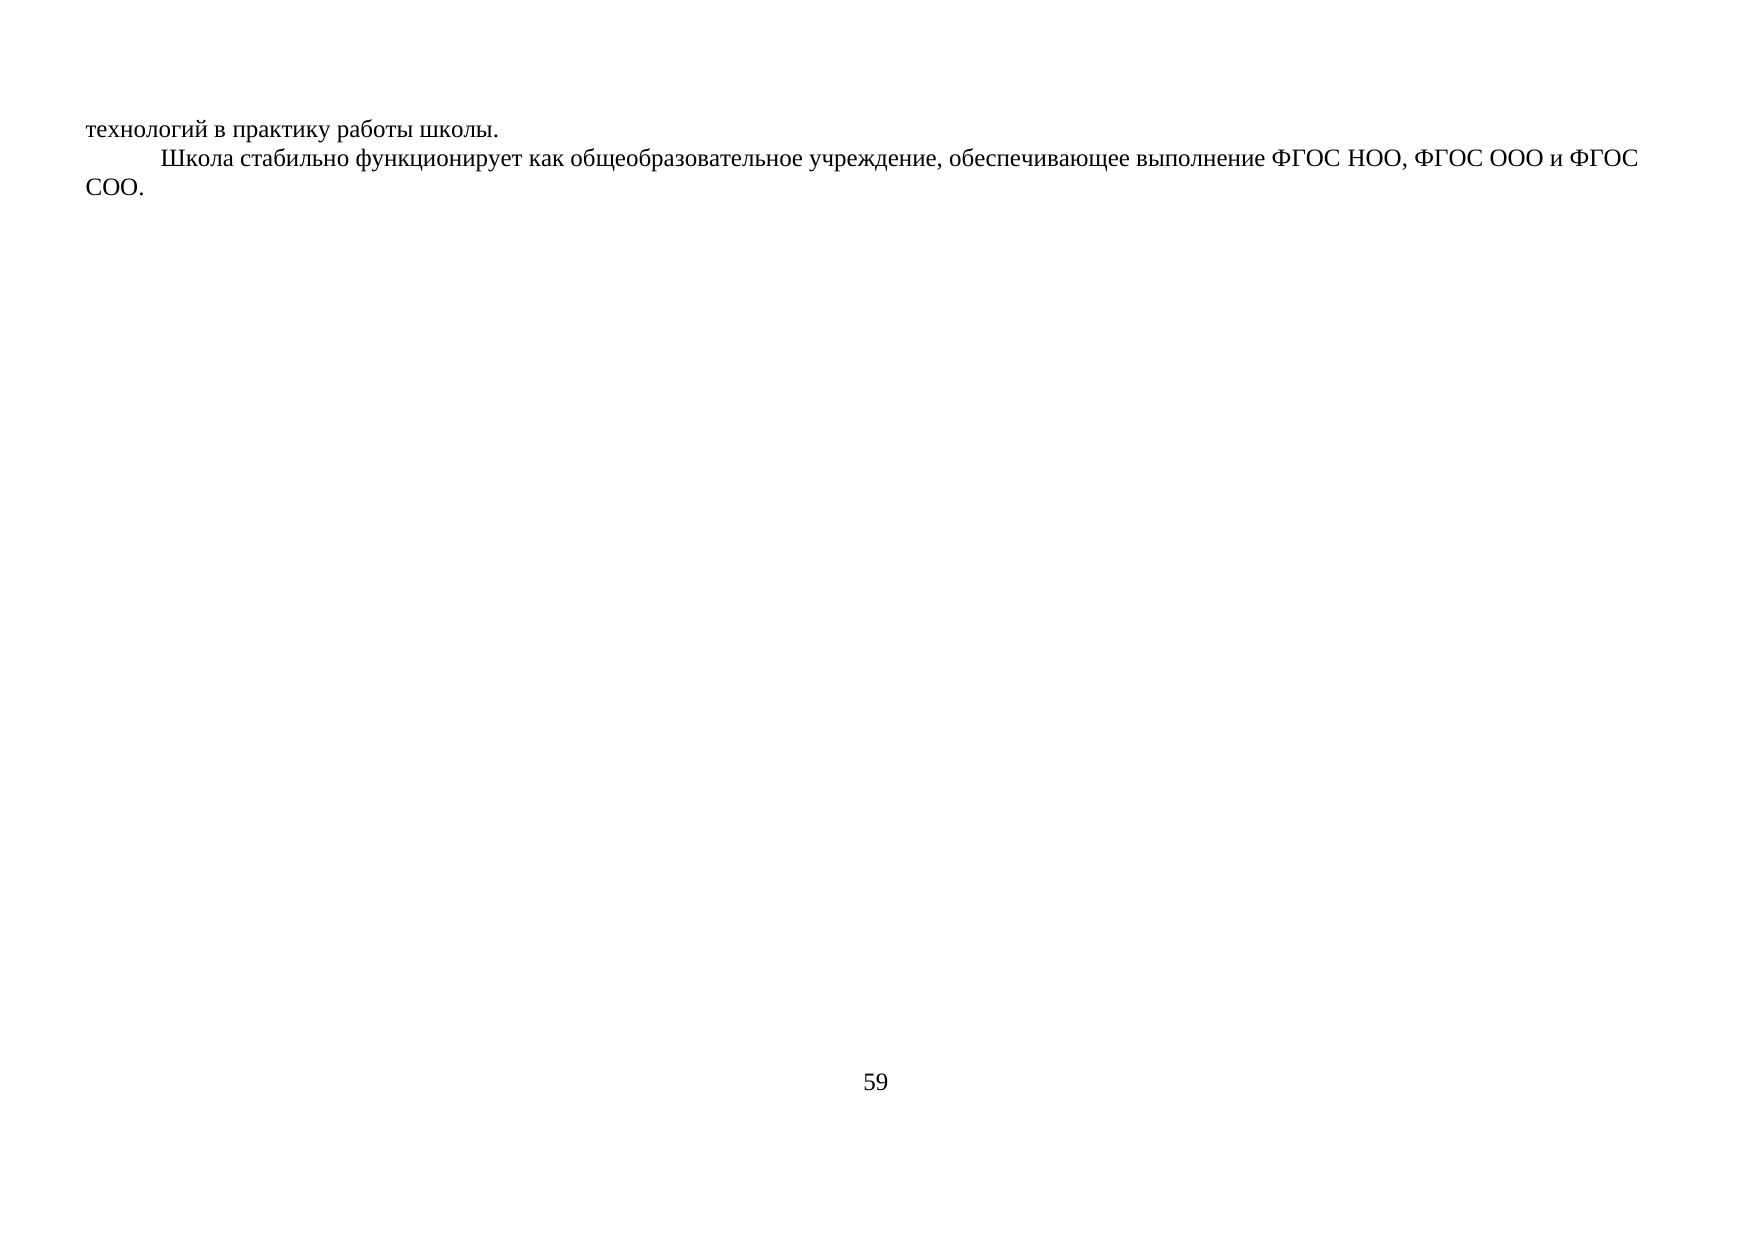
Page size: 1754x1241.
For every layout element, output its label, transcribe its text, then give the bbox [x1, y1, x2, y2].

text Школа стабильно функционирует как общеобразовательное учреждение, обеспечивающее выполнение ФГОС НОО, ФГОС ООО и ФГОС СОО. [85, 143, 1668, 201]
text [85, 114, 1668, 143]
